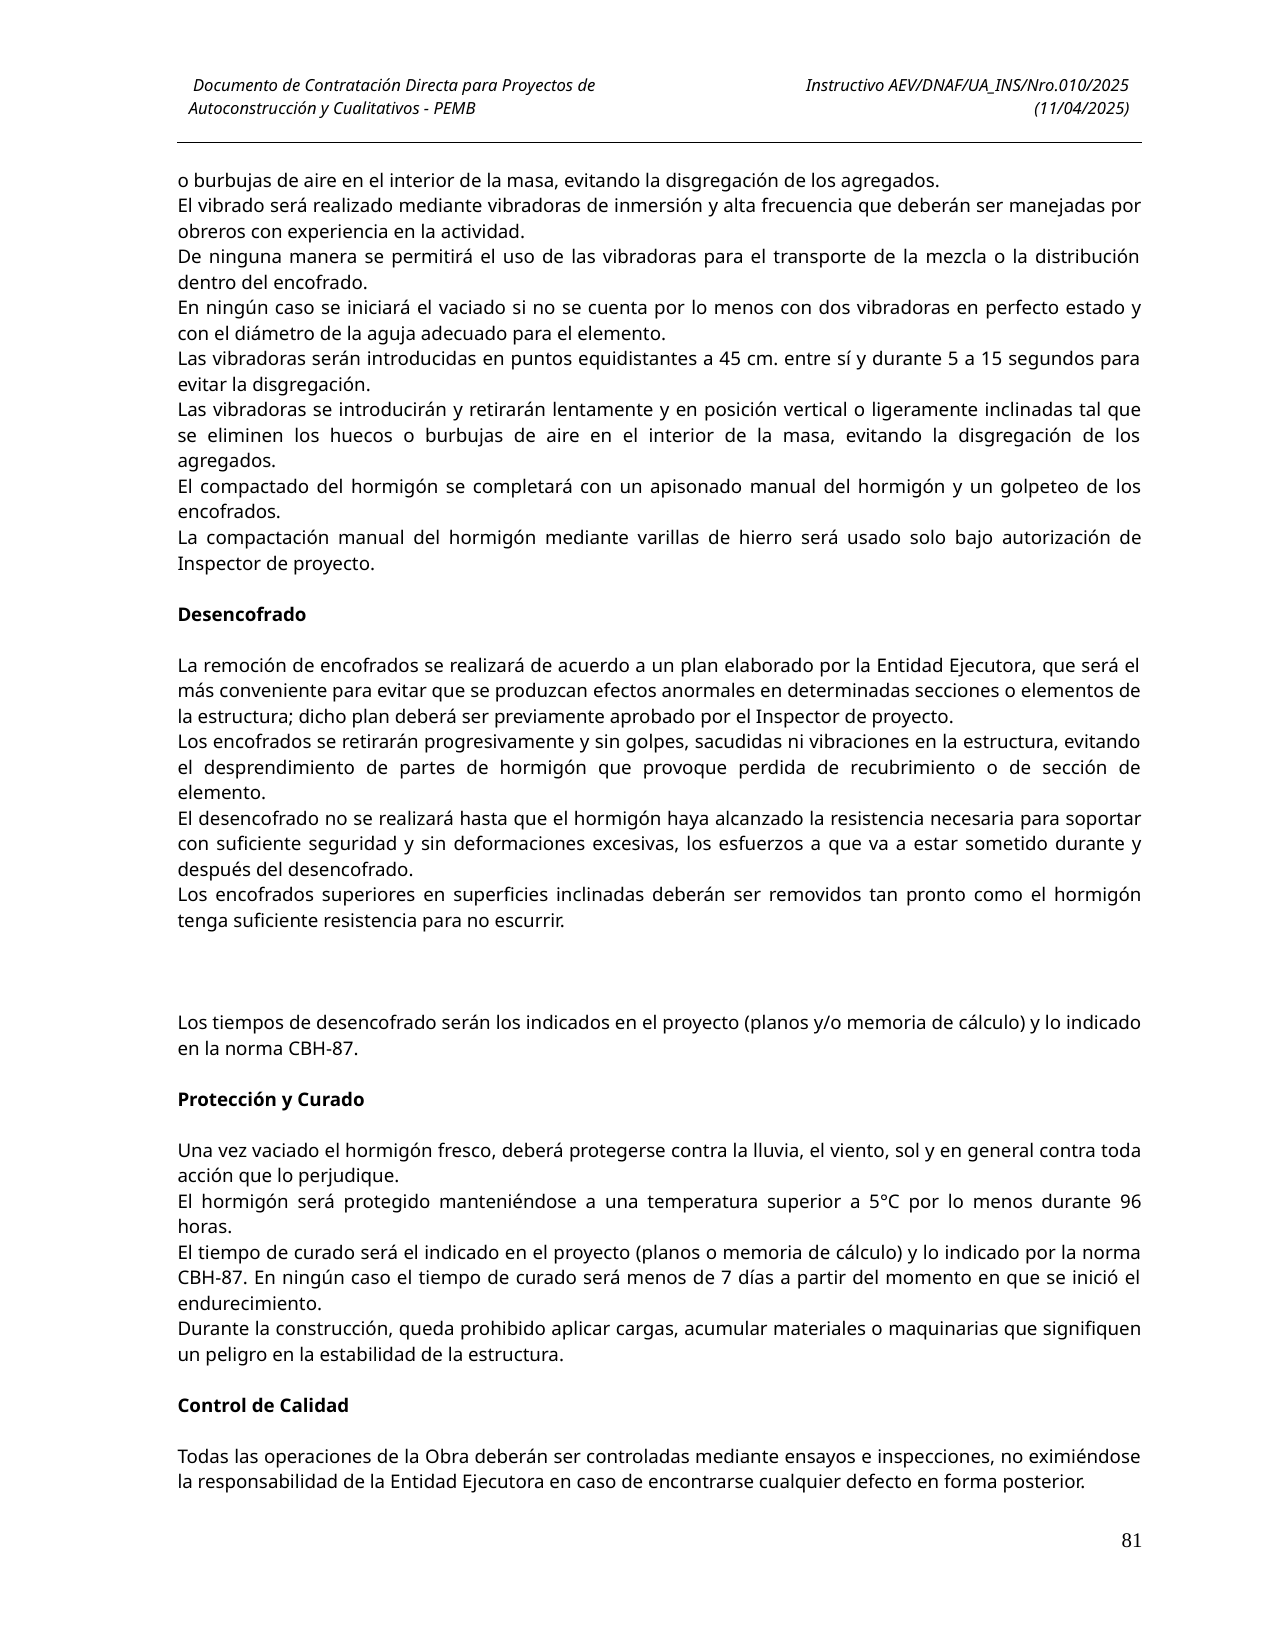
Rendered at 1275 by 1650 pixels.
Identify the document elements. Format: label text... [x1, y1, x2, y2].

text Los encofrados se retirarán progresivamente y sin golpes, sacudidas ni vibraciones en la estructura, evitando el desprendimiento de partes de hormigón que provoque perdida de recubrimiento o de sección de elemento. [177, 728, 1142, 805]
text Control de Calidad [177, 1392, 1142, 1418]
text Las vibradoras serán introducidas en puntos equidistantes a 45 cm. entre sí y durante 5 a 15 segundos para evitar la disgregación. [177, 346, 1142, 397]
text El vibrado será realizado mediante vibradoras de inmersión y alta frecuencia que deberán ser manejadas por obreros con experiencia en la actividad. [177, 193, 1142, 244]
text El hormigón será protegido manteniéndose a una temperatura superior a 5°C por lo menos durante 96 horas. [177, 1188, 1142, 1239]
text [177, 167, 1142, 193]
text La compactación manual del hormigón mediante varillas de hierro será usado solo bajo autorización de Inspector de proyecto. [177, 524, 1142, 575]
text La remoción de encofrados se realizará de acuerdo a un plan elaborado por la Entidad Ejecutora, que será el más conveniente para evitar que se produzcan efectos anormales en determinadas secciones o elementos de la estructura; dicho plan deberá ser previamente aprobado por el Inspector de proyecto. [177, 652, 1142, 728]
text En ningún caso se iniciará el vaciado si no se cuenta por lo menos con dos vibradoras en perfecto estado y con el diámetro de la aguja adecuado para el elemento. [177, 295, 1142, 346]
text Las vibradoras se introducirán y retirarán lentamente y en posición vertical o ligeramente inclinadas tal que se eliminen los huecos o burbujas de aire en el interior de la masa, evitando la disgregación de los agregados. [177, 397, 1142, 473]
text Todas las operaciones de la Obra deberán ser controladas mediante ensayos e inspecciones, no eximiéndose la responsabilidad de la Entidad Ejecutora en caso de encontrarse cualquier defecto en forma posterior. [177, 1443, 1142, 1494]
text Una vez vaciado el hormigón fresco, deberá protegerse contra la lluvia, el viento, sol y en general contra toda acción que lo perjudique. [177, 1137, 1142, 1188]
text De ninguna manera se permitirá el uso de las vibradoras para el transporte de la mezcla o la distribución dentro del encofrado. [177, 244, 1142, 295]
text Los encofrados superiores en superficies inclinadas deberán ser removidos tan pronto como el hormigón tenga suficiente resistencia para no escurrir. [177, 882, 1142, 933]
text Protección y Curado [177, 1086, 1142, 1111]
text El desencofrado no se realizará hasta que el hormigón haya alcanzado la resistencia necesaria para soportar con suficiente seguridad y sin deformaciones excesivas, los esfuerzos a que va a estar sometido durante y después del desencofrado. [177, 805, 1142, 882]
text Durante la construcción, queda prohibido aplicar cargas, acumular materiales o maquinarias que signifiquen un peligro en la estabilidad de la estructura. [177, 1316, 1142, 1367]
text El tiempo de curado será el indicado en el proyecto (planos o memoria de cálculo) y lo indicado por la norma CBH-87. En ningún caso el tiempo de curado será menos de 7 días a partir del momento en que se inició el endurecimiento. [177, 1239, 1142, 1316]
text Los tiempos de desencofrado serán los indicados en el proyecto (planos y/o memoria de cálculo) y lo indicado en la norma CBH-87. [177, 1009, 1142, 1060]
text Desencofrado [177, 601, 1142, 626]
text El compactado del hormigón se completará con un apisonado manual del hormigón y un golpeteo de los encofrados. [177, 473, 1142, 524]
